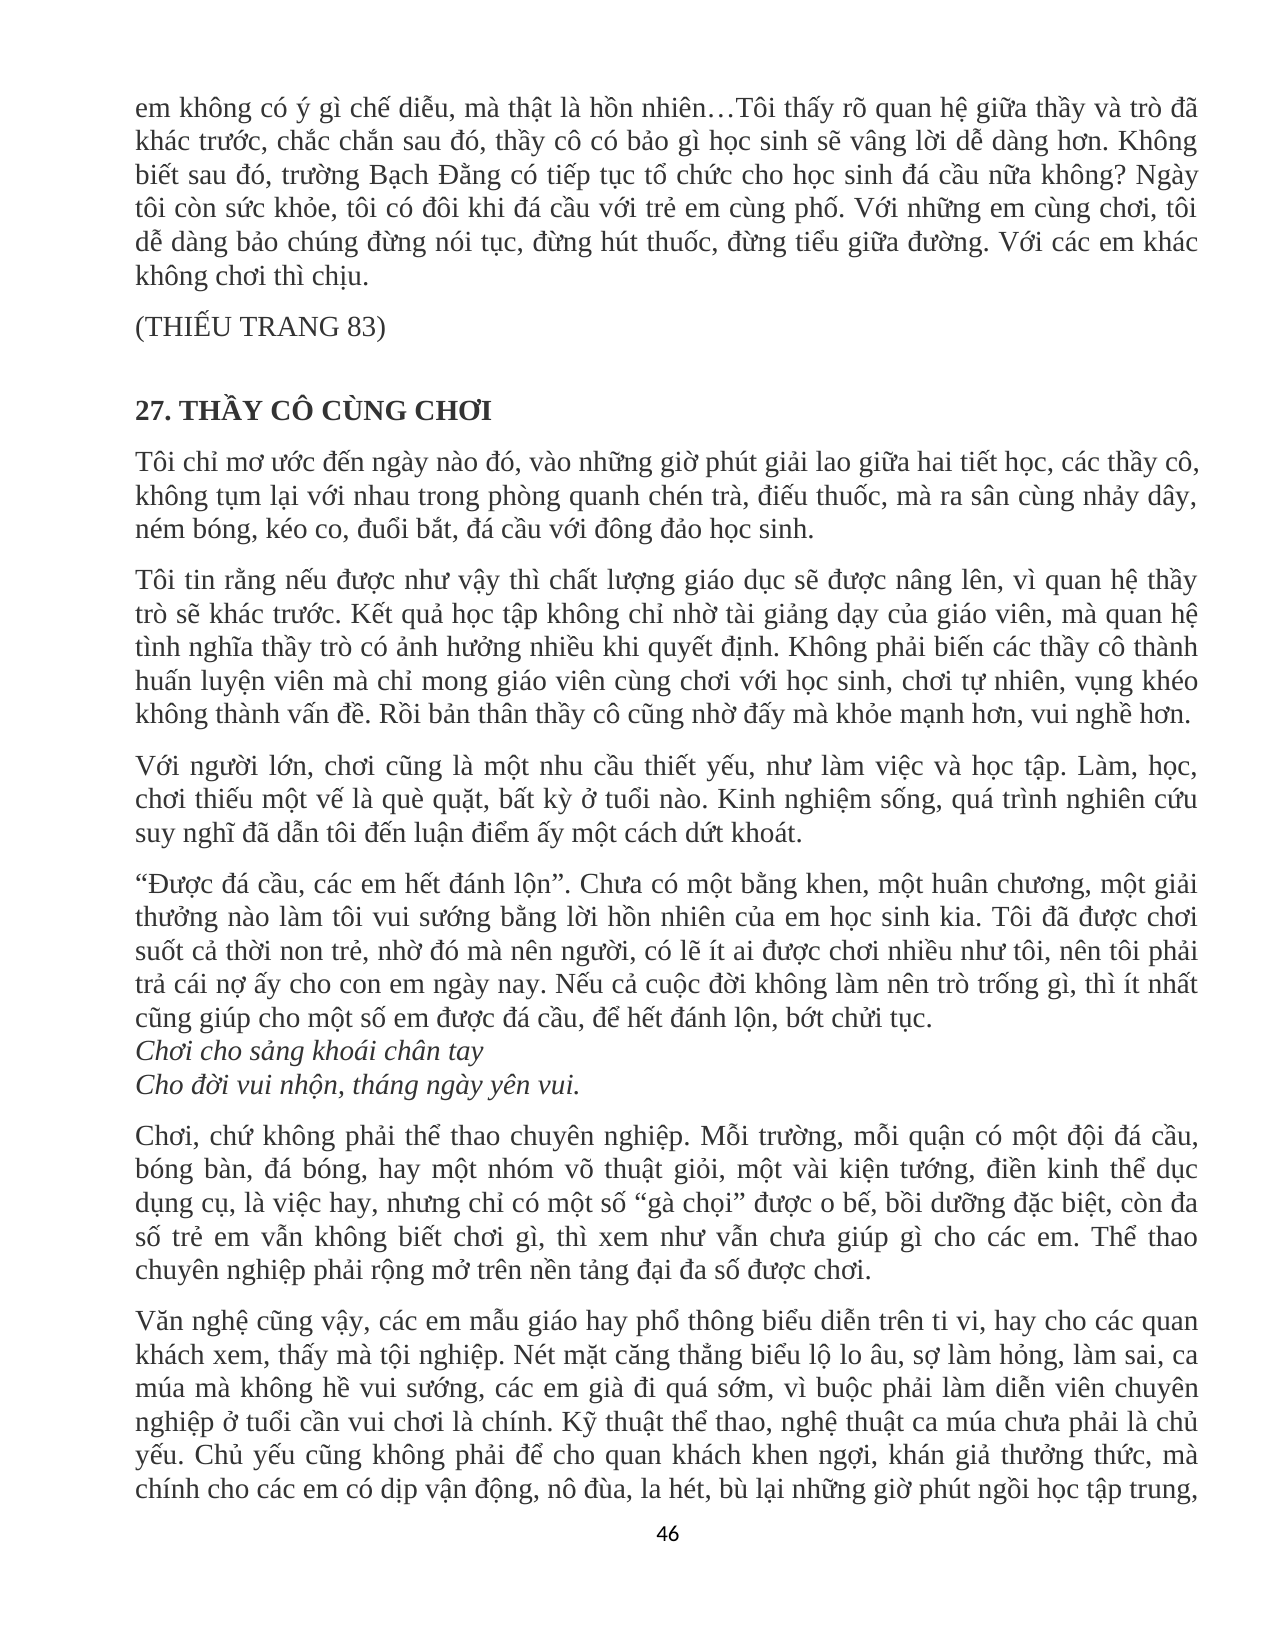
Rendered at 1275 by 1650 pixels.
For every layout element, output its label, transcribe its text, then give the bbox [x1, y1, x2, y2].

text Chơi, chứ không phải thể thao chuyên nghiệp. Mỗi trường, mỗi quận có một đội đá cầu, bóng bàn, đá bóng, hay một nhóm võ thuật giỏi, một vài kiện tướng, điền kinh thể dục dụng cụ, là việc hay, nhưng chỉ có một số “gà chọi” được o bế, bồi dưỡng đặc biệt, còn đa số trẻ em vẫn không biết chơi gì, thì xem như vẫn chưa giúp gì cho các em. Thể thao chuyên nghiệp phải rộng mở trên nền tảng đại đa số được chơi. [135, 1118, 1200, 1286]
text Chơi cho sảng khoái chân tay [135, 1033, 1200, 1067]
text Tôi chỉ mơ ước đến ngày nào đó, vào những giờ phút giải lao giữa hai tiết học, các thầy cô, không tụm lại với nhau trong phòng quanh chén trà, điếu thuốc, mà ra sân cùng nhảy dây, ném bóng, kéo co, đuổi bắt, đá cầu với đông đảo học sinh. [135, 444, 1200, 545]
text 27. THẦY CÔ CÙNG CHƠI [135, 393, 1200, 427]
text Với người lớn, chơi cũng là một nhu cầu thiết yếu, như làm việc và học tập. Làm, học, chơi thiếu một vế là què quặt, bất kỳ ở tuổi nào. Kinh nghiệm sống, quá trình nghiên cứu suy nghĩ đã dẫn tôi đến luận điểm ấy một cách dứt khoát. [135, 748, 1200, 848]
text “Được đá cầu, các em hết đánh lộn”. Chưa có một bằng khen, một huân chương, một giải thưởng nào làm tôi vui sướng bằng lời hồn nhiên của em học sinh kia. Tôi đã được chơi suốt cả thời non trẻ, nhờ đó mà nên người, có lẽ ít ai được chơi nhiều như tôi, nên tôi phải trả cái nợ ấy cho con em ngày nay. Nếu cả cuộc đời không làm nên trò trống gì, thì ít nhất cũng giúp cho một số em được đá cầu, để hết đánh lộn, bớt chửi tục. [135, 866, 1200, 1033]
text (THIẾU TRANG 83) [135, 309, 1200, 342]
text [135, 1303, 1200, 1504]
text Tôi tin rằng nếu được như vậy thì chất lượng giáo dục sẽ được nâng lên, vì quan hệ thầy trò sẽ khác trước. Kết quả học tập không chỉ nhờ tài giảng dạy của giáo viên, mà quan hệ tình nghĩa thầy trò có ảnh hưởng nhiều khi quyết định. Không phải biến các thầy cô thành huấn luyện viên mà chỉ mong giáo viên cùng chơi với học sinh, chơi tự nhiên, vụng khéo không thành vấn đề. Rồi bản thân thầy cô cũng nhờ đấy mà khỏe mạnh hơn, vui nghề hơn. [135, 562, 1200, 730]
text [135, 90, 1200, 291]
text Cho đời vui nhộn, tháng ngày yên vui. [135, 1067, 1200, 1101]
